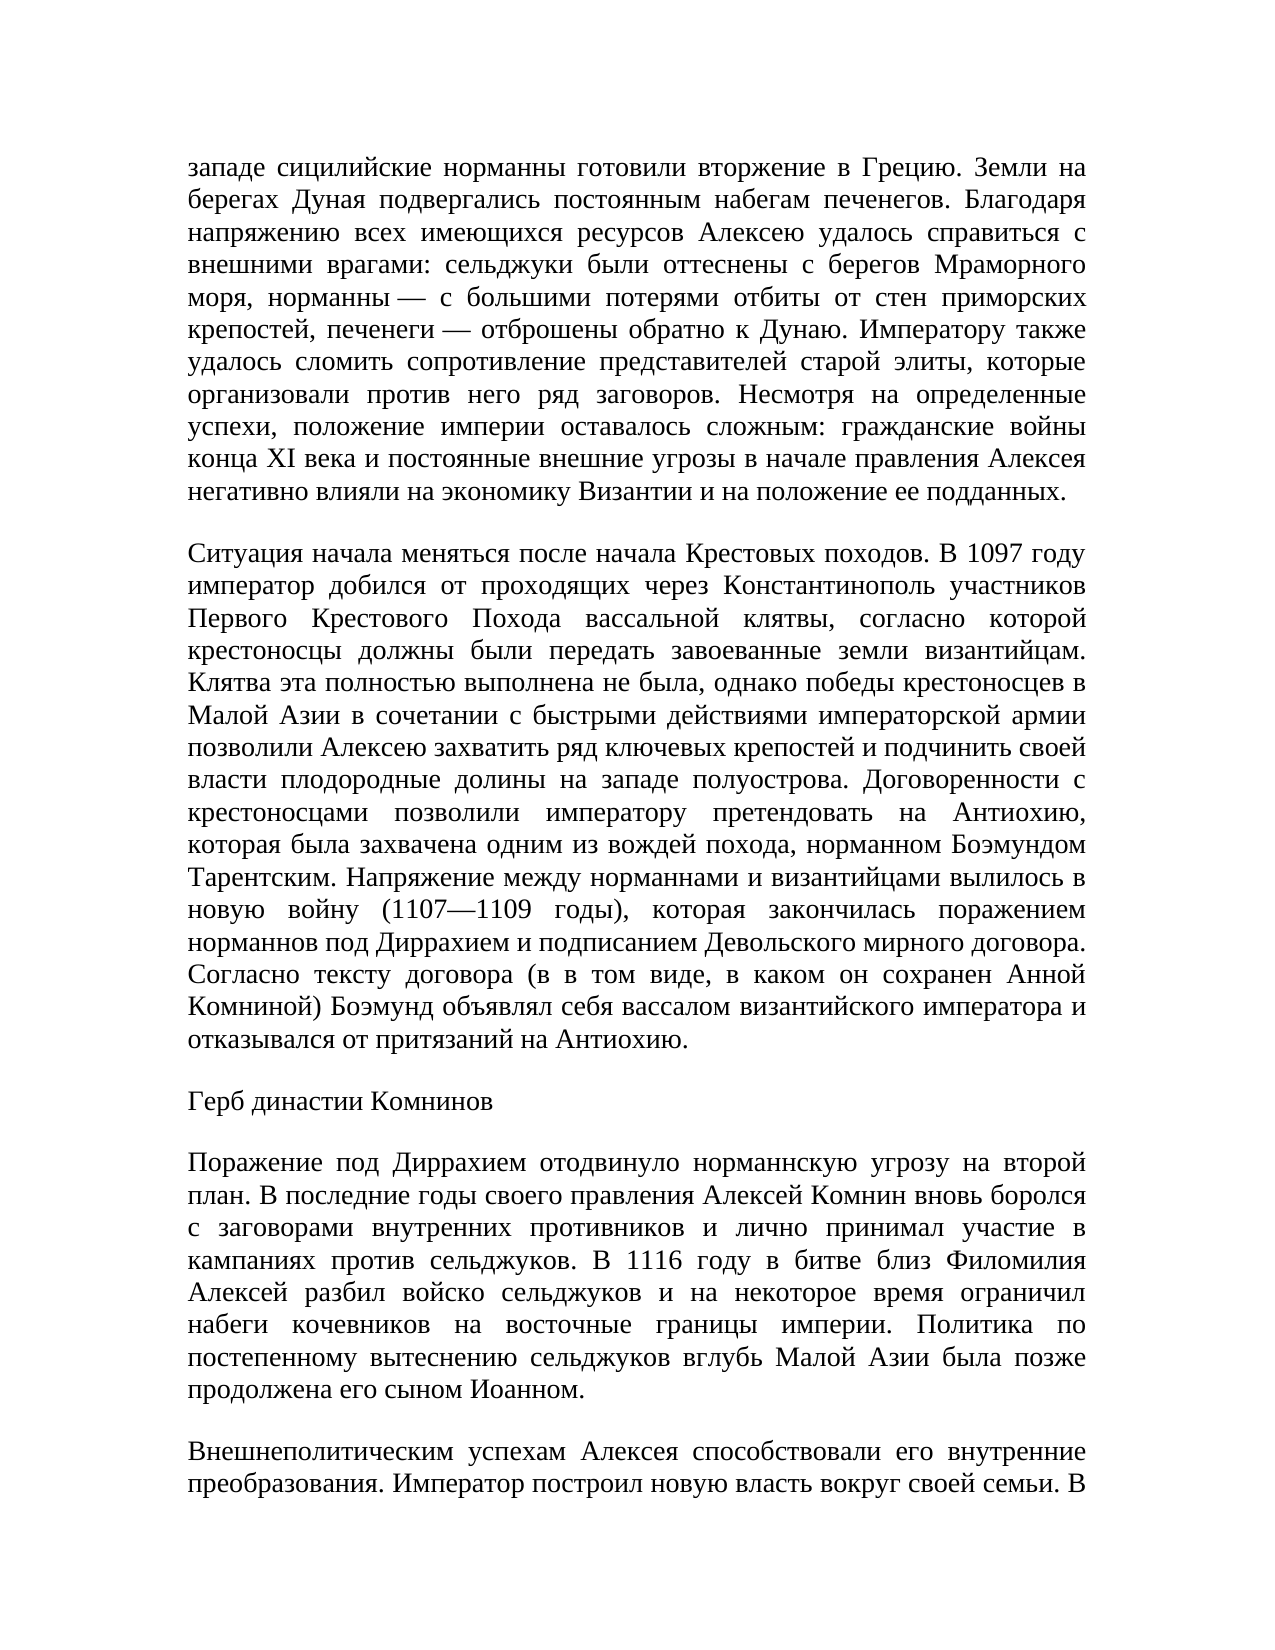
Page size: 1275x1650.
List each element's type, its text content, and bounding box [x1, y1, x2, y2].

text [187, 1434, 1087, 1499]
text Герб династии Комнинов [187, 1084, 1087, 1116]
text Поражение под Диррахием отодвинуло норманнскую угрозу на второй план. В последние годы своего правления Алексей Комнин вновь боролся с заговорами внутренних противников и лично принимал участие в кампаниях против сельджуков. В 1116 году в битве близ Филомилия Алексей разбил войско сельджуков и на некоторое время ограничил набеги кочевников на восточные границы империи. Политика по постепенному вытеснению сельджуков вглубь Малой Азии была позже продолжена его сыном Иоанном. [187, 1146, 1087, 1405]
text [187, 150, 1087, 506]
text Ситуация начала меняться после начала Крестовых походов. В 1097 году император добился от проходящих через Константинополь участников Первого Крестового Похода вассальной клятвы, согласно которой крестоносцы должны были передать завоеванные земли византийцам. Клятва эта полностью выполнена не была, однако победы крестоносцев в Малой Азии в сочетании с быстрыми действиями императорской армии позволили Алексею захватить ряд ключевых крепостей и подчинить своей власти плодородные долины на западе полуострова. Договоренности с крестоносцами позволили императору претендовать на Антиохию, которая была захвачена одним из вождей похода, норманном Боэмундом Тарентским. Напряжение между норманнами и византийцами вылилось в новую войну (1107—1109 годы), которая закончилась поражением норманнов под Диррахием и подписанием Девольского мирного договора. Согласно тексту договора (в в том виде, в каком он сохранен Анной Комниной) Боэмунд объявлял себя вассалом византийского императора и отказывался от притязаний на Антиохию. [187, 536, 1087, 1054]
